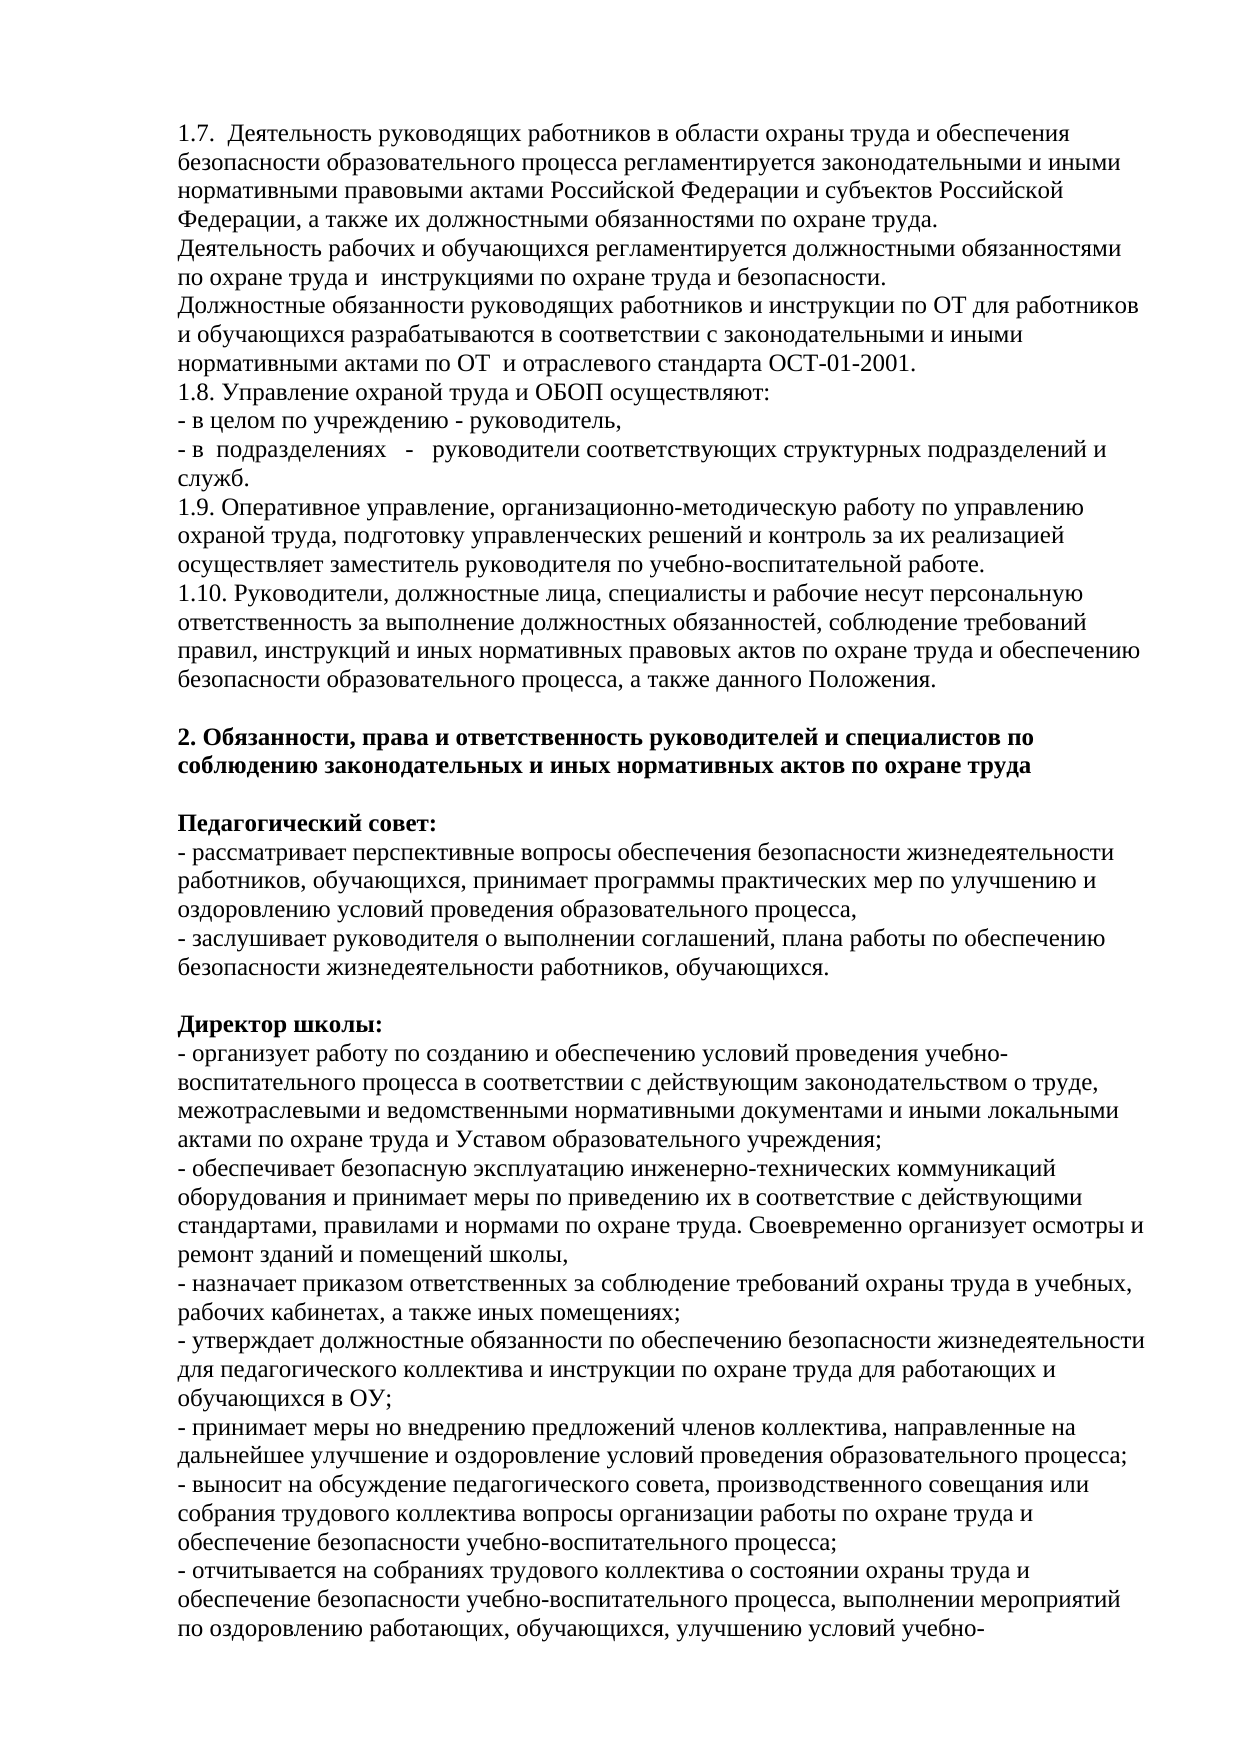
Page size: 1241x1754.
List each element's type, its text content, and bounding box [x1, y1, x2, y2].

text - утверждает должностные обязанности по обеспечению безопасности жизнедеятельности для педагогического коллектива и инструкции по охране труда для работающих и обучающихся в ОУ; [177, 1326, 1152, 1412]
text 1.10. Руководители, должностные лица, специалисты и рабочие несут персональную ответственность за выполнение должностных обязанностей, соблюдение требований правил, инструкций и иных нормативных правовых актов по охране труда и обеспечению безопасности образовательного процесса, а также данного Положения. [177, 578, 1152, 693]
text - выносит на обсуждение педагогического совета, производственного совещания или собрания трудового коллектива вопросы организации работы по охране труда и обеспечение безопасности учебно-воспитательного процесса; [177, 1469, 1152, 1556]
text - обеспечивает безопасную эксплуатацию инженерно-технических коммуникаций оборудования и принимает меры по приведению их в соответствие с действующими стандартами, правилами и нормами по охране труда. Своевременно организует осмотры и ремонт зданий и помещений школы, [177, 1153, 1152, 1268]
text - принимает меры но внедрению предложений членов коллектива, направленные на дальнейшее улучшение и оздоровление условий проведения образовательного процесса; [177, 1412, 1152, 1469]
text Педагогический совет: [177, 808, 1152, 837]
text - в подразделениях - руководители соответствующих структурных подразделений и служб. [177, 434, 1152, 492]
text 1.7. Деятельность руководящих работников в области охраны труда и обеспечения безопасности образовательного процесса регламентируется законодательными и иными нормативными правовыми актами Российской Федерации и субъектов Российской Федерации, а также их должностными обязанностями по охране труда. [177, 118, 1152, 233]
text Директор школы: [177, 1009, 1152, 1038]
text - назначает приказом ответственных за соблюдение требований охраны труда в учебных, рабочих кабинетах, а также иных помещениях; [177, 1268, 1152, 1326]
text Должностные обязанности руководящих работников и инструкции по ОТ для работников и обучающихся разрабатываются в соответствии с законодательными и иными нормативными актами по ОТ и отраслевого стандарта ОСТ-01-2001. [177, 291, 1152, 377]
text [177, 1556, 1152, 1642]
text 1.9. Оперативное управление, организационно-методическую работу по управлению охраной труда, подготовку управленческих решений и контроль за их реализацией осуществляет заместитель руководителя по учебно-воспитательной работе. [177, 492, 1152, 578]
text - заслушивает руководителя о выполнении соглашений, плана работы по обеспечению безопасности жизнедеятельности работников, обучающихся. [177, 923, 1152, 981]
text 2. Обязанности, права и ответственность руководителей и специалистов по соблюдению законодательных и иных нормативных актов по охране труда [177, 722, 1152, 779]
text - в целом по учреждению - руководитель, [177, 406, 1152, 434]
text - рассматривает перспективные вопросы обеспечения безопасности жизнедеятельности работников, обучающихся, принимает программы практических мер по улучшению и оздоровлению условий проведения образовательного процесса, [177, 837, 1152, 923]
text 1.8. Управление охраной труда и ОБОП осуществляют: [177, 377, 1152, 406]
text Деятельность рабочих и обучающихся регламентируется должностными обязанностями по охране труда и инструкциями по охране труда и безопасности. [177, 233, 1152, 291]
text - организует работу по созданию и обеспечению условий проведения учебно-воспитательного процесса в соответствии с действующим законодательством о труде, межотраслевыми и ведомственными нормативными документами и иными локальными актами по охране труда и Уставом образовательного учреждения; [177, 1038, 1152, 1153]
